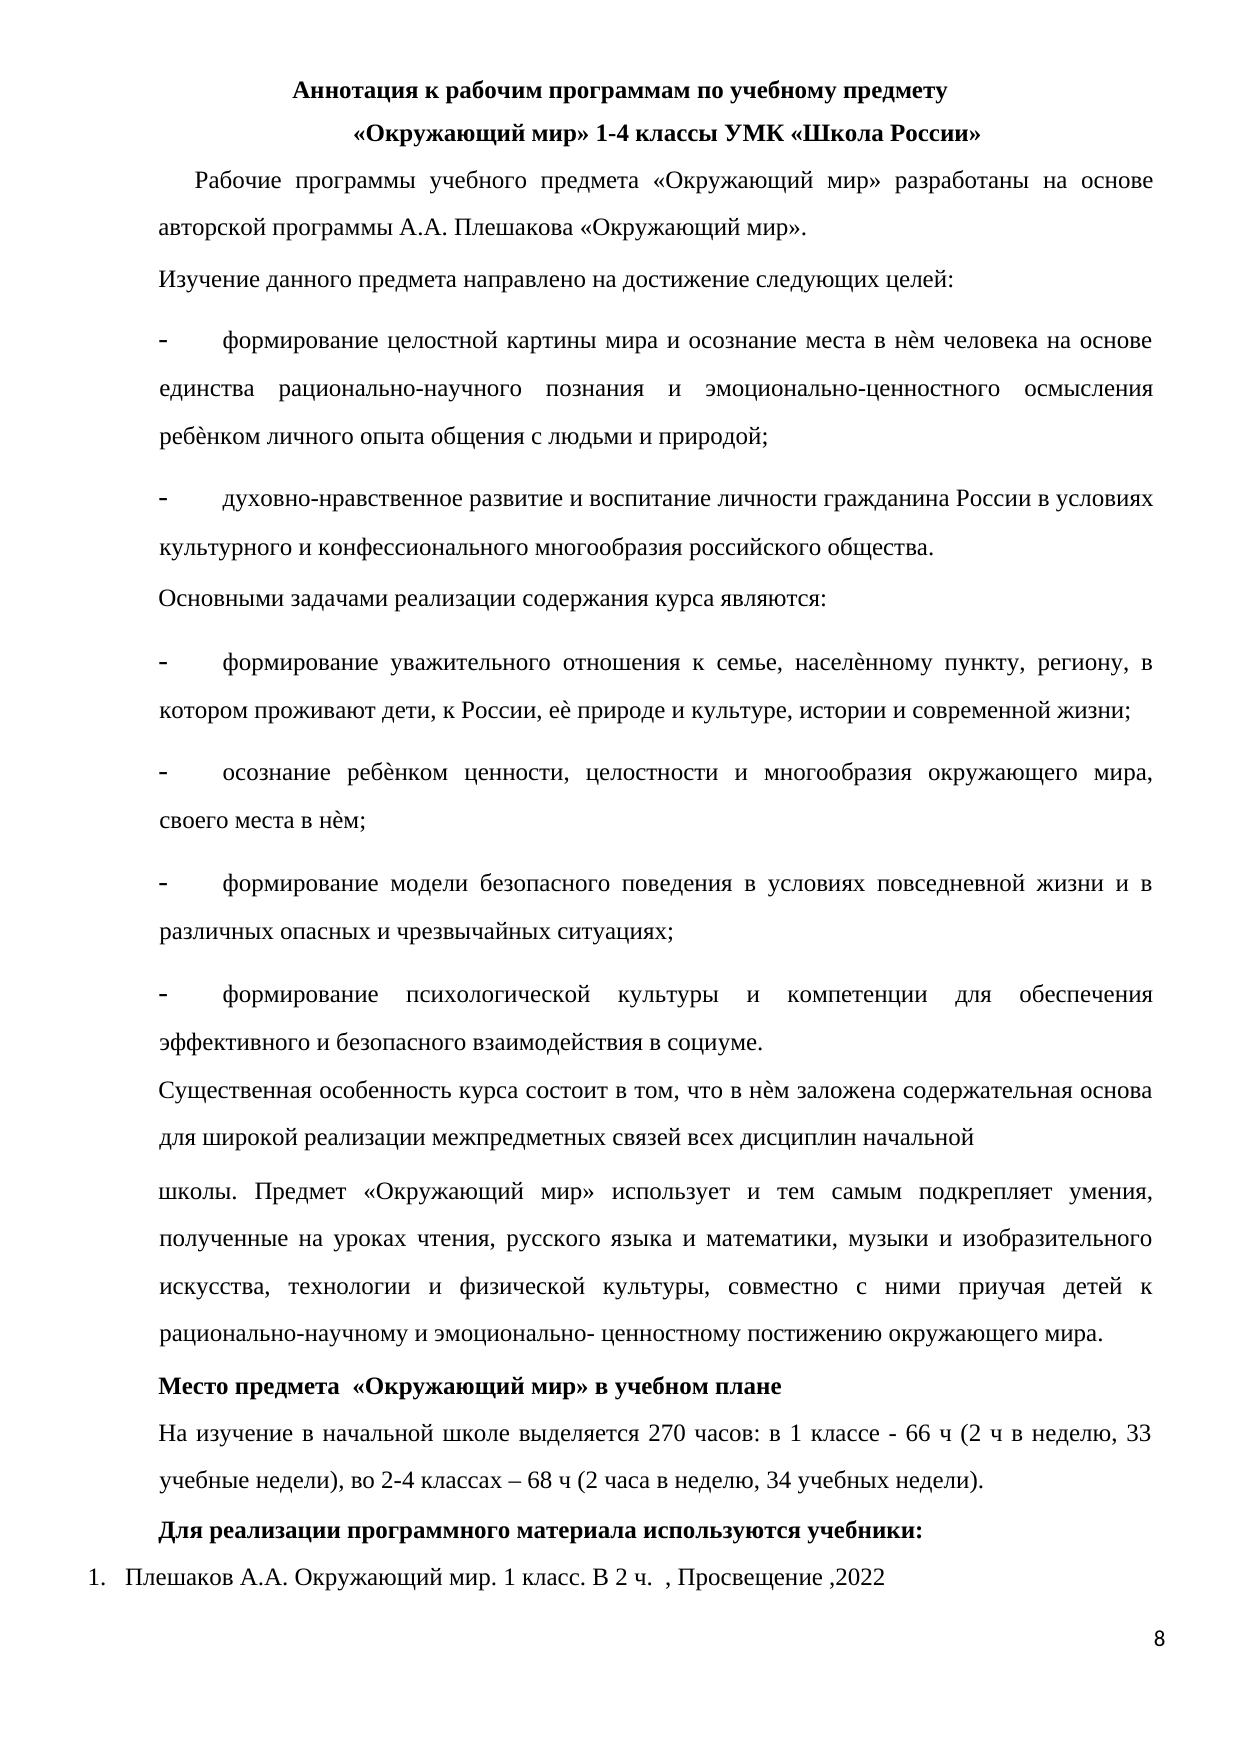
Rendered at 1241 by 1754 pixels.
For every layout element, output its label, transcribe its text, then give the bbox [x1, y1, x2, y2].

list духовно-нравственное развитие и воспитание личности гражданина России в условиях культурного и конфессионального многообразия российского общества. [158, 479, 1154, 561]
subtitle «Окружающий мир» 1-4 классы УМК «Школа России» [353, 118, 1165, 147]
text Для реализации программного материала используются учебники: [158, 1515, 1165, 1544]
list формирование целостной картины мира и осознание места в нѐм человека на основе единства рационально-научного познания и эмоционально-ценностного осмысления ребѐнком личного опыта общения с людьми и природой; [158, 321, 1154, 449]
text Основными задачами реализации содержания курса являются: [158, 583, 1154, 612]
list формирование модели безопасного поведения в условиях повседневной жизни и в различных опасных и чрезвычайных ситуациях; [158, 864, 1154, 945]
list формирование психологической культуры и компетенции для обеспечения эффективного и безопасного взаимодействия в социуме. [158, 975, 1154, 1056]
subtitle Место предмета «Окружающий мир» в учебном плане [158, 1371, 1165, 1399]
text Существенная особенность курса состоит в том, что в нѐм заложена содержательная основа для широкой реализации межпредметных связей всех дисциплин начальной [158, 1075, 1154, 1151]
list формирование уважительного отношения к семье, населѐнному пункту, региону, в котором проживают дети, к России, еѐ природе и культуре, истории и современной жизни; [158, 643, 1154, 724]
text школы. Предмет «Окружающий мир» использует и тем самым подкрепляет умения, полученные на уроках чтения, русского языка и математики, музыки и изобразительного искусства, технологии и физической культуры, совместно с ними приучая детей к рационально-научному и эмоционально- ценностному постижению окружающего мира. [158, 1176, 1154, 1347]
text На изучение в начальной школе выделяется 270 часов: в 1 классе - 66 ч (2 ч в неделю, 33 учебные недели), во 2-4 классах – 68 ч (2 часа в неделю, 34 учебных недели). [158, 1418, 1154, 1494]
text Рабочие программы учебного предмета «Окружающий мир» разработаны на основе авторской программы А.А. Плешакова «Окружающий мир». [158, 165, 1154, 241]
text Аннотация к рабочим программам по учебному предмету [75, 75, 1165, 104]
text Изучение данного предмета направлено на достижение следующих целей: [158, 264, 1154, 293]
list осознание ребѐнком ценности, целостности и многообразия окружающего мира, своего места в нѐм; [158, 753, 1154, 834]
list Плешаков А.А. Окружающий мир. 1 класс. В 2 ч. , Просвещение ,2022 [87, 1562, 1154, 1591]
